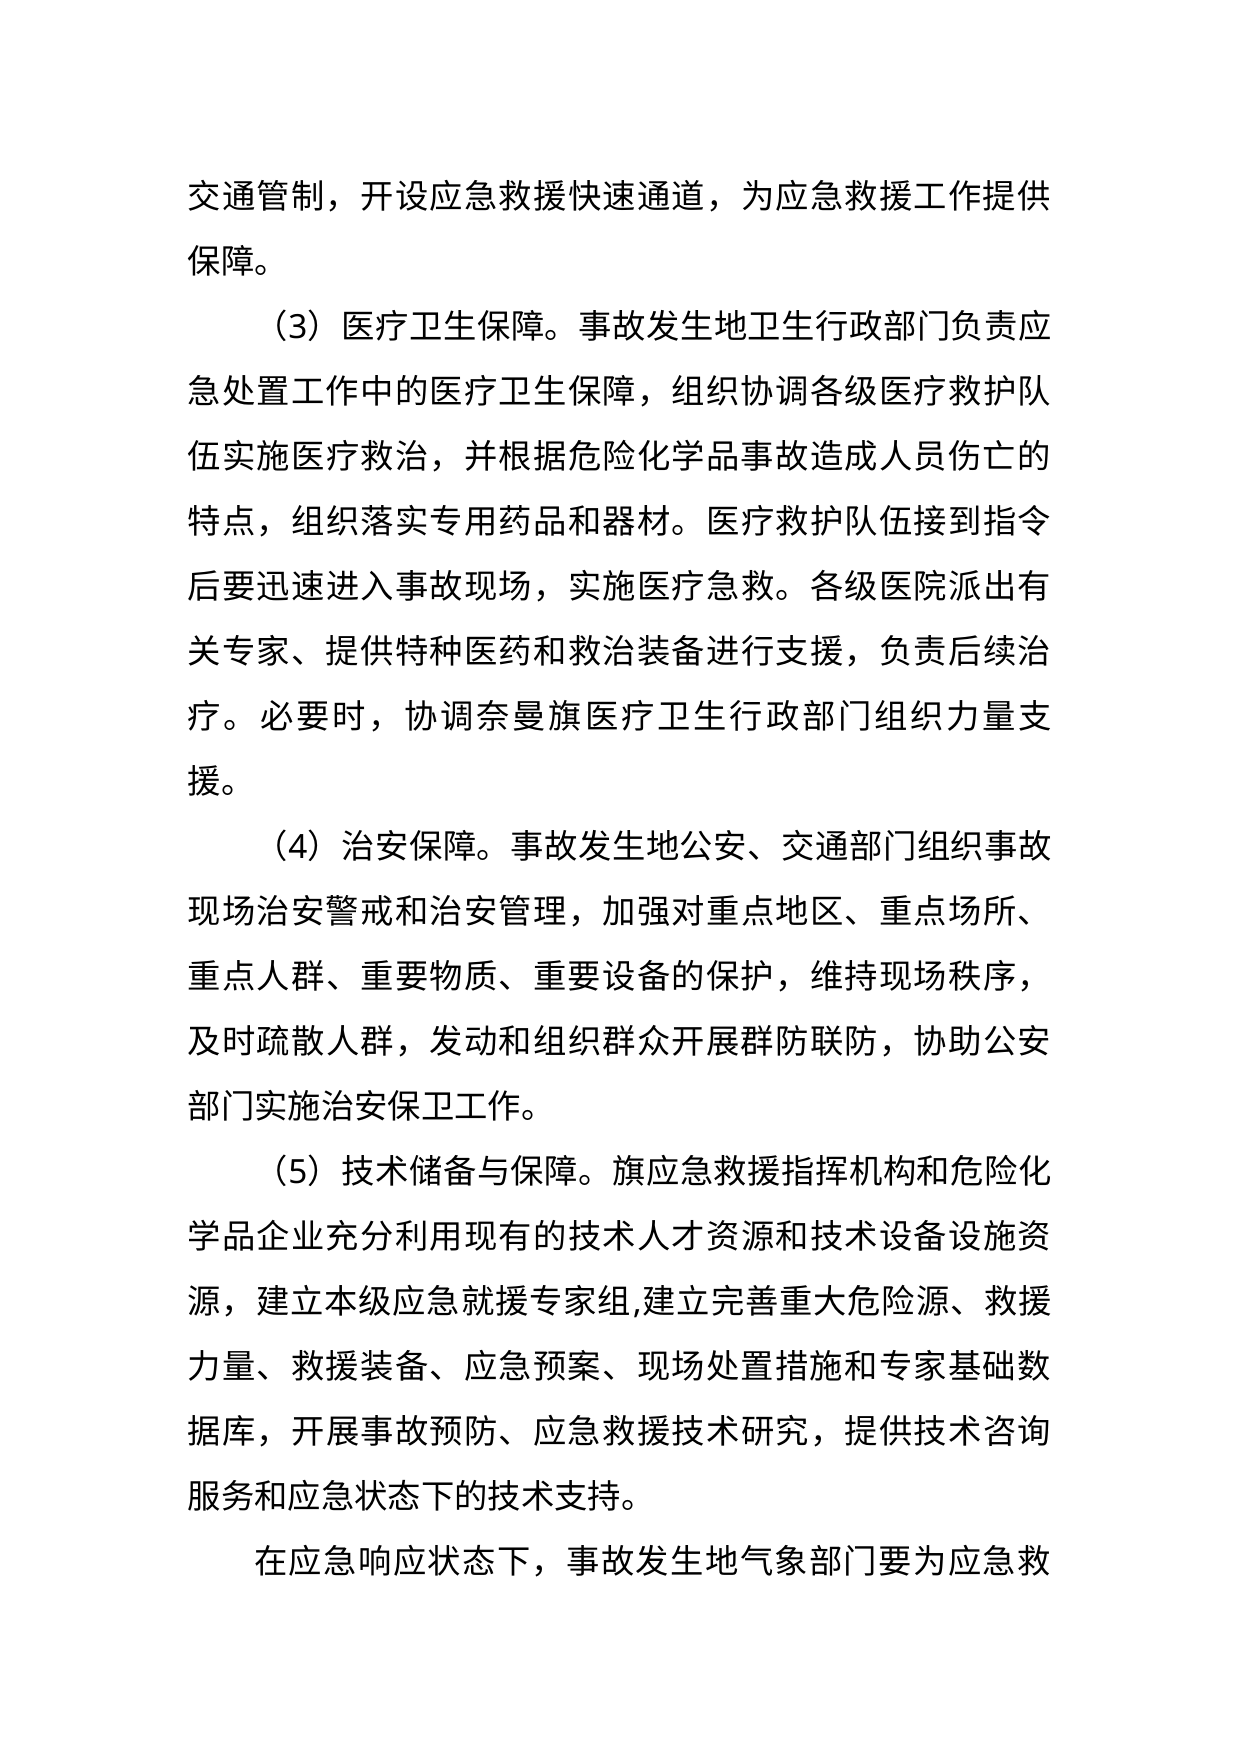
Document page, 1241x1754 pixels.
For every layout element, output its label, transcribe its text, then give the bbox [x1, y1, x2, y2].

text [187, 162, 1053, 292]
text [187, 1527, 1053, 1592]
text （5）技术储备与保障。旗应急救援指挥机构和危险化学品企业充分利用现有的技术人才资源和技术设备设施资源，建立本级应急就援专家组,建立完善重大危险源、救援力量、救援装备、应急预案、现场处置措施和专家基础数据库，开展事故预防、应急救援技术研究，提供技术咨询服务和应急状态下的技术支持。 [187, 1137, 1053, 1527]
text （3）医疗卫生保障。事故发生地卫生行政部门负责应急处置工作中的医疗卫生保障，组织协调各级医疗救护队伍实施医疗救治，并根据危险化学品事故造成人员伤亡的特点，组织落实专用药品和器材。医疗救护队伍接到指令后要迅速进入事故现场，实施医疗急救。各级医院派出有关专家、提供特种医药和救治装备进行支援，负责后续治疗。必要时，协调奈曼旗医疗卫生行政部门组织力量支援。 [187, 292, 1053, 812]
text （4）治安保障。事故发生地公安、交通部门组织事故现场治安警戒和治安管理，加强对重点地区、重点场所、重点人群、重要物质、重要设备的保护，维持现场秩序，及时疏散人群，发动和组织群众开展群防联防，协助公安部门实施治安保卫工作。 [187, 812, 1053, 1137]
